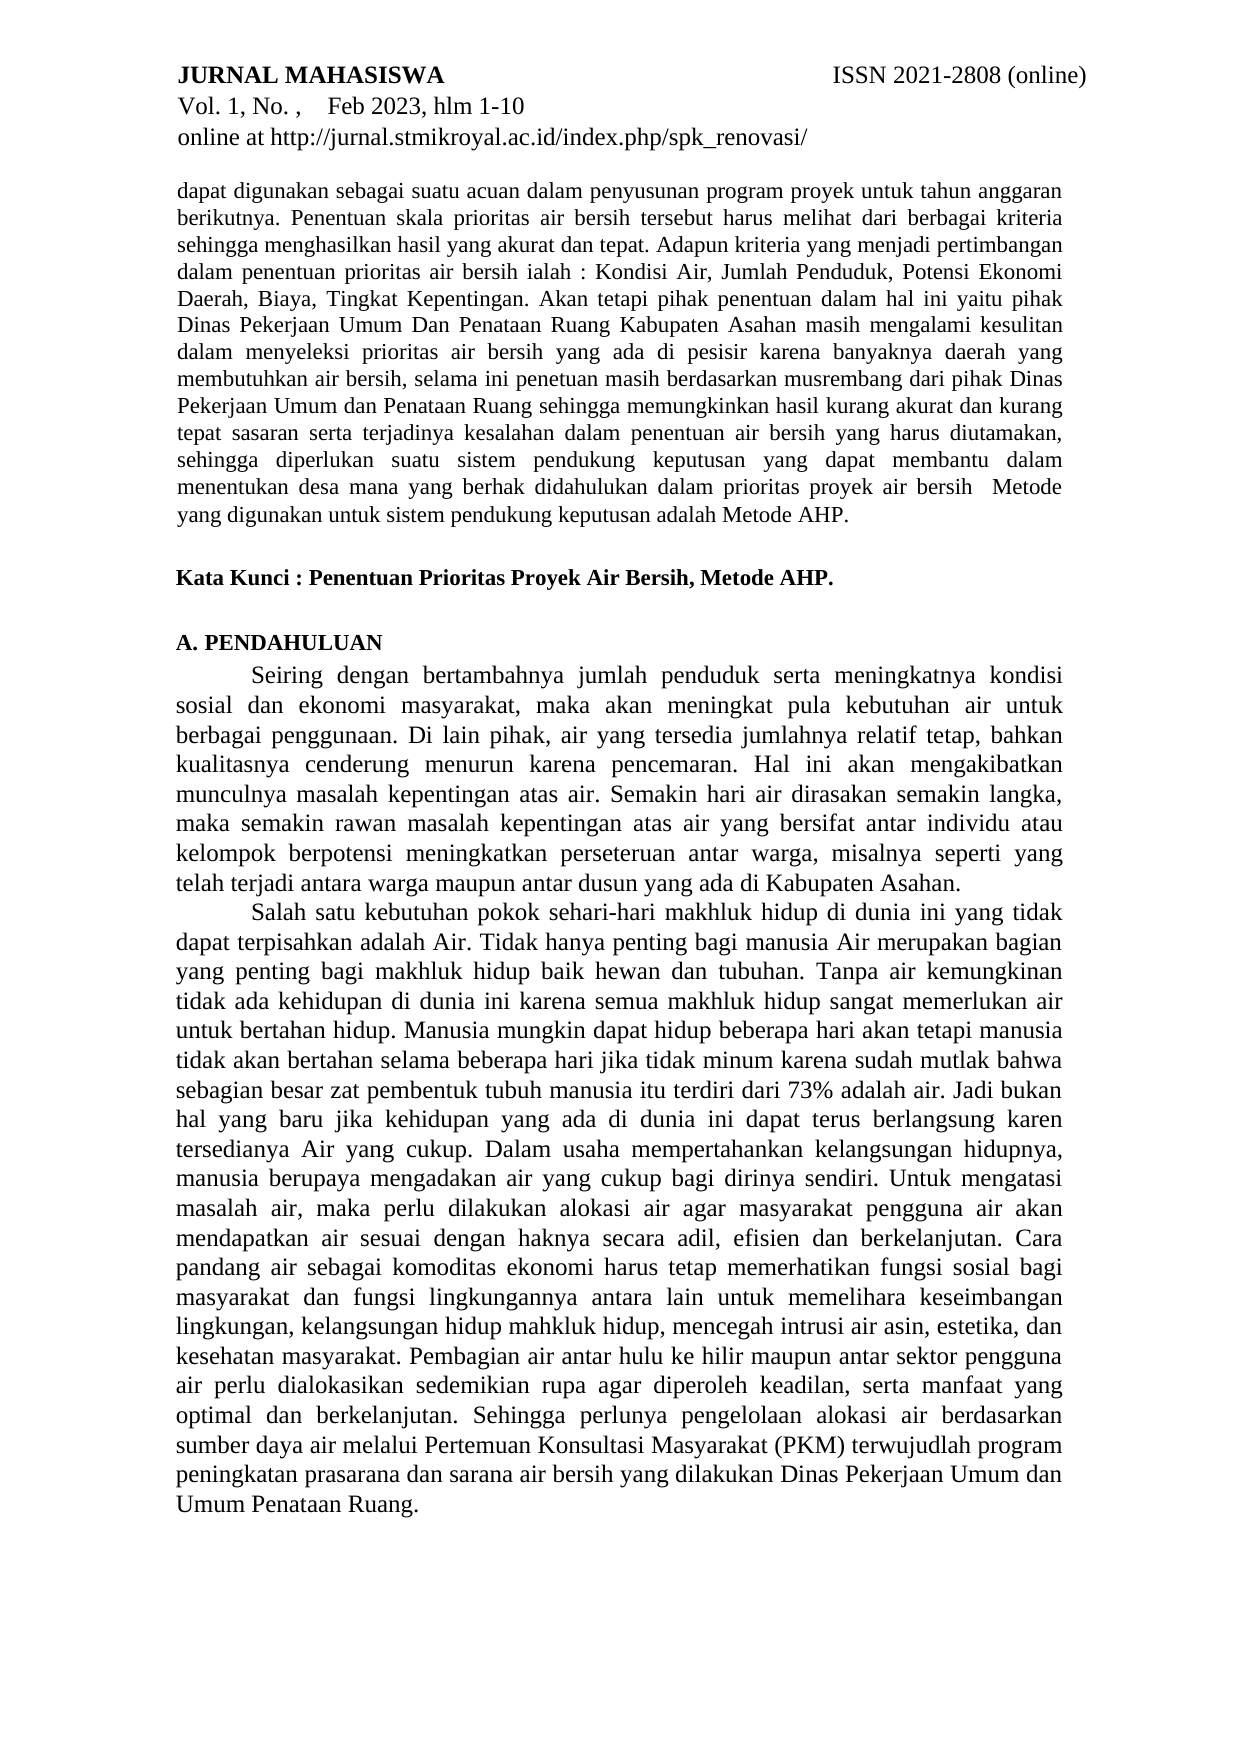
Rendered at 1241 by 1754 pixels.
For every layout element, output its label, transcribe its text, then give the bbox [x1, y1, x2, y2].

text Kata Kunci : Penentuan Prioritas Proyek Air Bersih, Metode AHP. [176, 564, 1063, 590]
text Seiring dengan bertambahnya jumlah penduduk serta meningkatnya kondisi sosial dan ekonomi masyarakat, maka akan meningkat pula kebutuhan air untuk berbagai penggunaan. Di lain pihak, air yang tersedia jumlahnya relatif tetap, bahkan kualitasnya cenderung menurun karena pencemaran. Hal ini akan mengakibatkan munculnya masalah kepentingan atas air. Semakin hari air dirasakan semakin langka, maka semakin rawan masalah kepentingan atas air yang bersifat antar individu atau kelompok berpotensi meningkatkan perseteruan antar warga, misalnya seperti yang telah terjadi antara warga maupun antar dusun yang ada di Kabupaten Asahan. [176, 661, 1063, 896]
subtitle A. PENDAHULUAN [176, 629, 1063, 655]
text Salah satu kebutuhan pokok sehari-hari makhluk hidup di dunia ini yang tidak dapat terpisahkan adalah Air. Tidak hanya penting bagi manusia Air merupakan bagian yang penting bagi makhluk hidup baik hewan dan tubuhan. Tanpa air kemungkinan tidak ada kehidupan di dunia ini karena semua makhluk hidup sangat memerlukan air untuk bertahan hidup. Manusia mungkin dapat hidup beberapa hari akan tetapi manusia tidak akan bertahan selama beberapa hari jika tidak minum karena sudah mutlak bahwa sebagian besar zat pembentuk tubuh manusia itu terdiri dari 73% adalah air. Jadi bukan hal yang baru jika kehidupan yang ada di dunia ini dapat terus berlangsung karen tersedianya Air yang cukup. Dalam usaha mempertahankan kelangsungan hidupnya, manusia berupaya mengadakan air yang cukup bagi dirinya sendiri. Untuk mengatasi masalah air, maka perlu dilakukan alokasi air agar masyarakat pengguna air akan mendapatkan air sesuai dengan haknya secara adil, efisien dan berkelanjutan. Cara pandang air sebagai komoditas ekonomi harus tetap memerhatikan fungsi sosial bagi masyarakat dan fungsi lingkungannya antara lain untuk memelihara keseimbangan lingkungan, kelangsungan hidup mahkluk hidup, mencegah intrusi air asin, estetika, dan kesehatan masyarakat. Pembagian air antar hulu ke hilir maupun antar sektor pengguna air perlu dialokasikan sedemikian rupa agar diperoleh keadilan, serta manfaat yang optimal dan berkelanjutan. Sehingga perlunya pengelolaan alokasi air berdasarkan sumber daya air melalui Pertemuan Konsultasi Masyarakat (PKM) terwujudlah program peningkatan prasarana dan sarana air bersih yang dilakukan Dinas Pekerjaan Umum dan Umum Penataan Ruang. [176, 897, 1063, 1518]
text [177, 177, 1064, 528]
